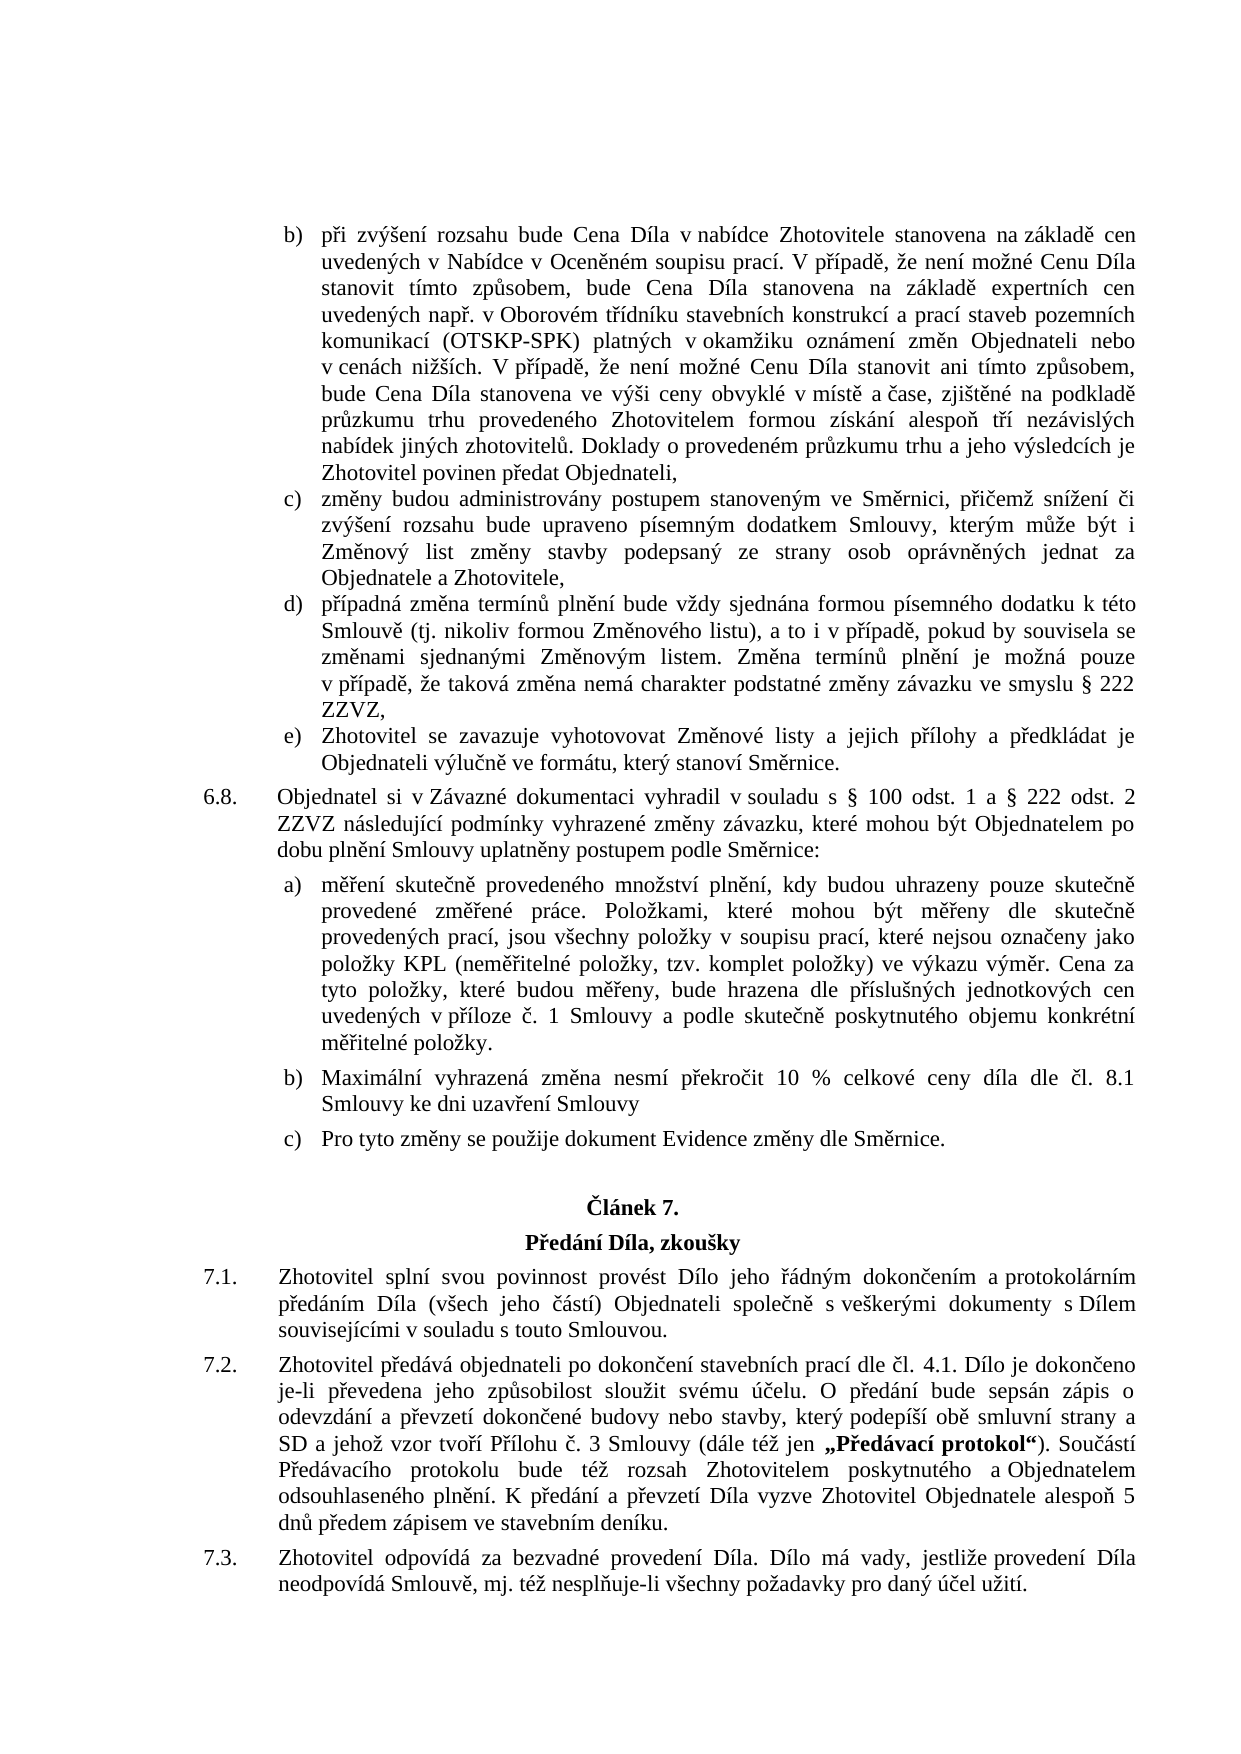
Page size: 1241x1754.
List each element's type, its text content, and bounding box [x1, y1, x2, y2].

list Zhotovitel předává objednateli po dokončení stavebních prací dle čl. 4.1. Dílo je dokončeno je-li převedena jeho způsobilost sloužit svému účelu. O předání bude sepsán zápis o odevzdání a převzetí dokončené budovy nebo stavby, který podepíší obě smluvní strany a SD a jehož vzor tvoří Přílohu č. 3 Smlouvy (dále též jen „Předávací protokol“). Součástí Předávacího protokolu bude též rozsah Zhotovitelem poskytnutého a Objednatelem odsouhlaseného plnění. K předání a převzetí Díla vyzve Zhotovitel Objednatele alespoň 5 dnů předem zápisem ve stavebním deníku. [203, 1351, 1136, 1535]
list při zvýšení rozsahu bude Cena Díla v nabídce Zhotovitele stanovena na základě cen uvedených v Nabídce v Oceněném soupisu prací. V případě, že není možné Cenu Díla stanovit tímto způsobem, bude Cena Díla stanovena na základě expertních cen uvedených např. v Oborovém třídníku stavebních konstrukcí a prací staveb pozemních komunikací (OTSKP-SPK) platných v okamžiku oznámení změn Objednateli nebo v cenách nižších. V případě, že není možné Cenu Díla stanovit ani tímto způsobem, bude Cena Díla stanovena ve výši ceny obvyklé v místě a čase, zjištěné na podkladě průzkumu trhu provedeného Zhotovitelem formou získání alespoň tří nezávislých nabídek jiných zhotovitelů. Doklady o provedeném průzkumu trhu a jeho výsledcích je Zhotovitel povinen předat Objednateli, [284, 222, 1136, 485]
text Předání Díla, zkoušky [129, 1229, 1136, 1255]
list měření skutečně provedeného množství plnění, kdy budou uhrazeny pouze skutečně provedené změřené práce. Položkami, které mohou být měřeny dle skutečně provedených prací, jsou všechny položky v soupisu prací, které nejsou označeny jako položky KPL (neměřitelné položky, tzv. komplet položky) ve výkazu výměr. Cena za tyto položky, které budou měřeny, bude hrazena dle příslušných jednotkových cen uvedených v příloze č. 1 Smlouvy a podle skutečně poskytnutého objemu konkrétní měřitelné položky. [284, 871, 1136, 1055]
list Objednatel si v Závazné dokumentaci vyhradil v souladu s § 100 odst. 1 a § 222 odst. 2 ZZVZ následující podmínky vyhrazené změny závazku, které mohou být Objednatelem po dobu plnění Smlouvy uplatněny postupem podle Směrnice: [203, 783, 1136, 862]
list případná změna termínů plnění bude vždy sjednána formou písemného dodatku k této Smlouvě (tj. nikoliv formou Změnového listu), a to i v případě, pokud by souvisela se změnami sjednanými Změnovým listem. Změna termínů plnění je možná pouze v případě, že taková změna nemá charakter podstatné změny závazku ve smyslu § 222 ZZVZ, [284, 591, 1136, 722]
list Zhotovitel splní svou povinnost provést Dílo jeho řádným dokončením a protokolárním předáním Díla (všech jeho částí) Objednateli společně s veškerými dokumenty s Dílem souvisejícími v souladu s touto Smlouvou. [203, 1263, 1136, 1342]
list Pro tyto změny se použije dokument Evidence změny dle Směrnice. [284, 1124, 1136, 1151]
list změny budou administrovány postupem stanoveným ve Směrnici, přičemž snížení či zvýšení rozsahu bude upraveno písemným dodatkem Smlouvy, kterým může být i Změnový list změny stavby podepsaný ze strany osob oprávněných jednat za Objednatele a Zhotovitele, [284, 485, 1136, 591]
text Zhotovitel odpovídá za bezvadné provedení Díla. Dílo má vady, jestliže provedení Díla neodpovídá Smlouvě, mj. též nesplňuje-li všechny požadavky pro daný účel užití. [203, 1543, 1136, 1596]
list Maximální vyhrazená změna nesmí překročit 10 % celkové ceny díla dle čl. 8.1 Smlouvy ke dni uzavření Smlouvy [284, 1063, 1136, 1116]
list Zhotovitel se zavazuje vyhotovovat Změnové listy a jejich přílohy a předkládat je Objednateli výlučně ve formátu, který stanoví Směrnice. [284, 722, 1136, 775]
